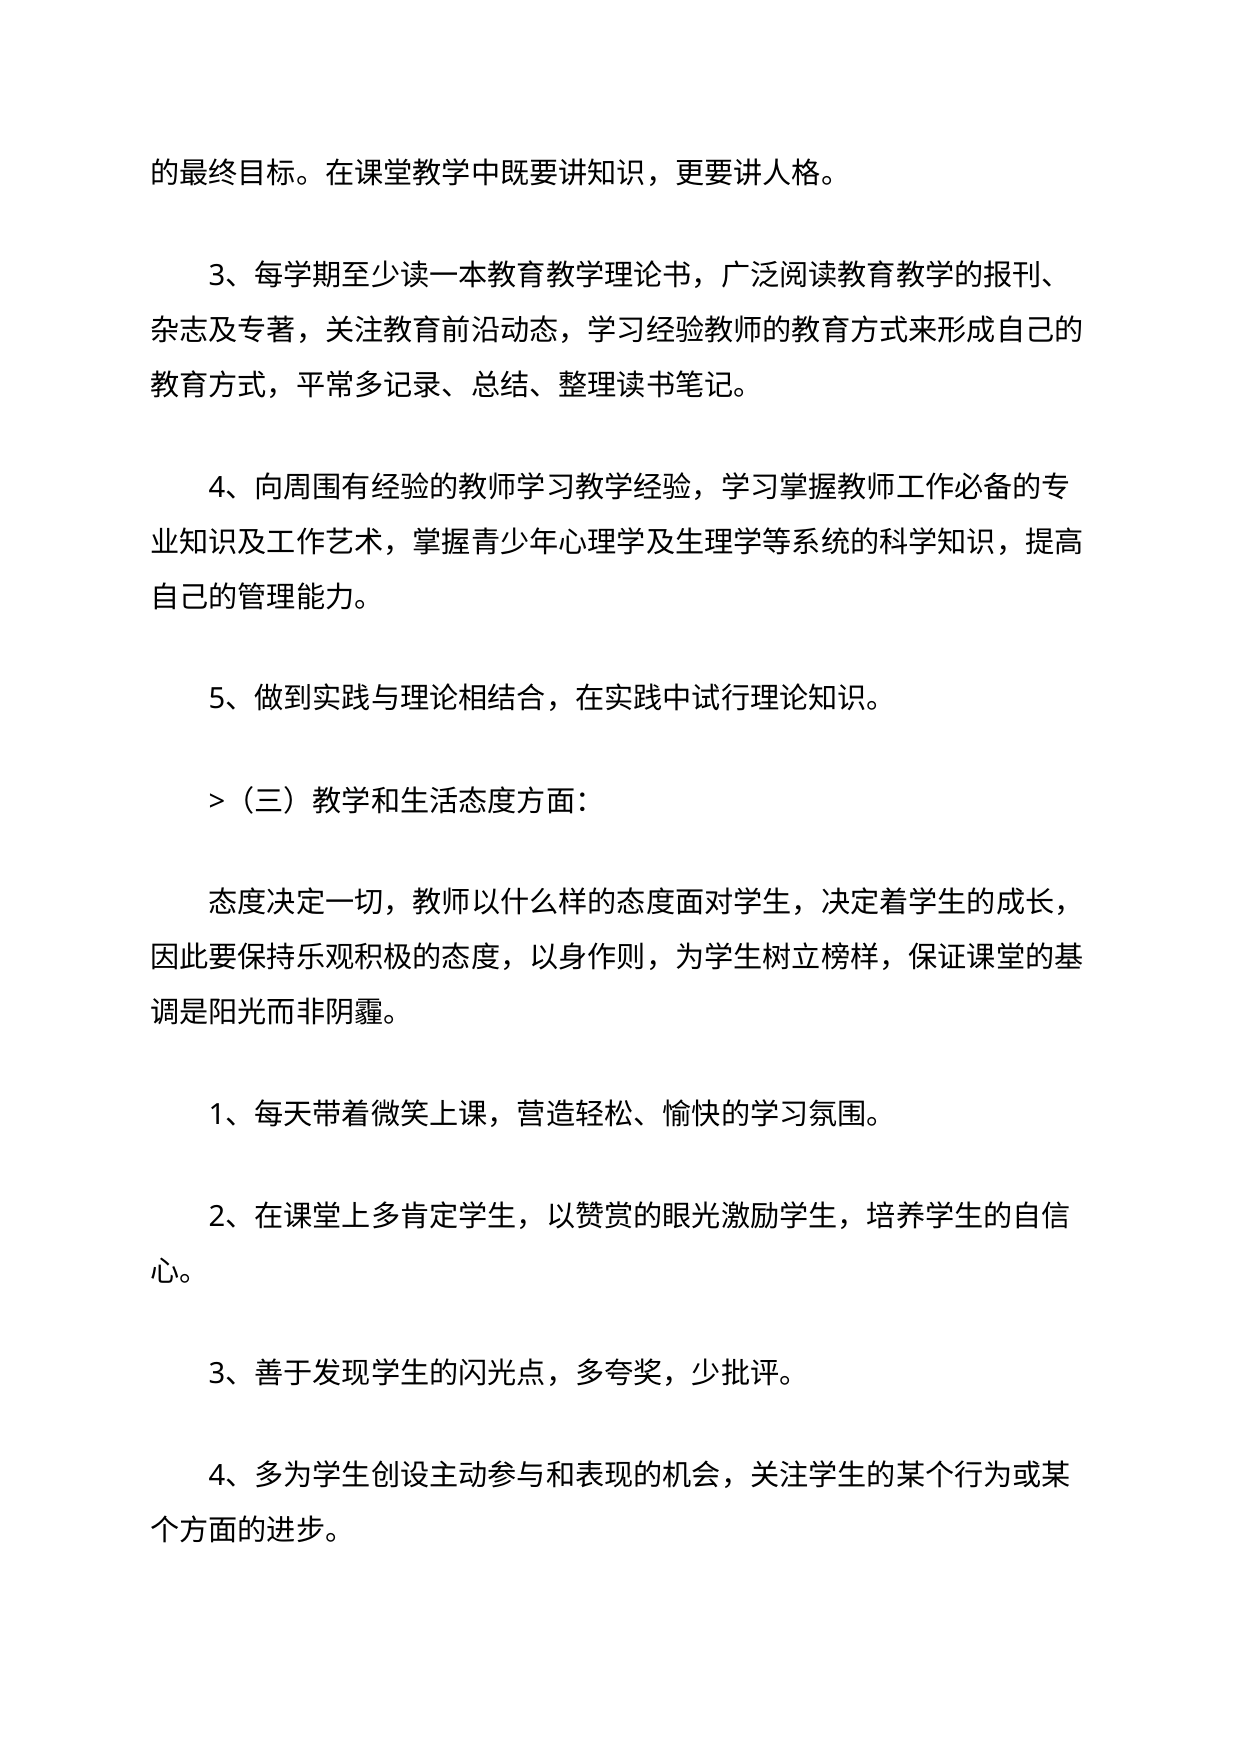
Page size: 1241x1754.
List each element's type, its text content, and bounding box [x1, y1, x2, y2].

text 态度决定一切，教师以什么样的态度面对学生，决定着学生的成长，因此要保持乐观积极的态度，以身作则，为学生树立榜样，保证课堂的基调是阳光而非阴霾。 [150, 879, 1090, 1031]
text 2、在课堂上多肯定学生，以赞赏的眼光激励学生，培养学生的自信心。 [150, 1193, 1090, 1290]
text 3、每学期至少读一本教育教学理论书，广泛阅读教育教学的报刊、杂志及专著，关注教育前沿动态，学习经验教师的教育方式来形成自己的教育方式，平常多记录、总结、整理读书笔记。 [150, 252, 1090, 404]
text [150, 150, 1090, 192]
text 4、向周围有经验的教师学习教学经验，学习掌握教师工作必备的专业知识及工作艺术，掌握青少年心理学及生理学等系统的科学知识，提高自己的管理能力。 [150, 463, 1090, 616]
text 3、善于发现学生的闪光点，多夸奖，少批评。 [150, 1349, 1090, 1392]
text 1、每天带着微笑上课，营造轻松、愉快的学习氛围。 [150, 1091, 1090, 1133]
text >（三）教学和生活态度方面： [150, 777, 1090, 819]
text 4、多为学生创设主动参与和表现的机会，关注学生的某个行为或某个方面的进步。 [150, 1451, 1090, 1549]
text 5、做到实践与理论相结合，在实践中试行理论知识。 [150, 675, 1090, 717]
